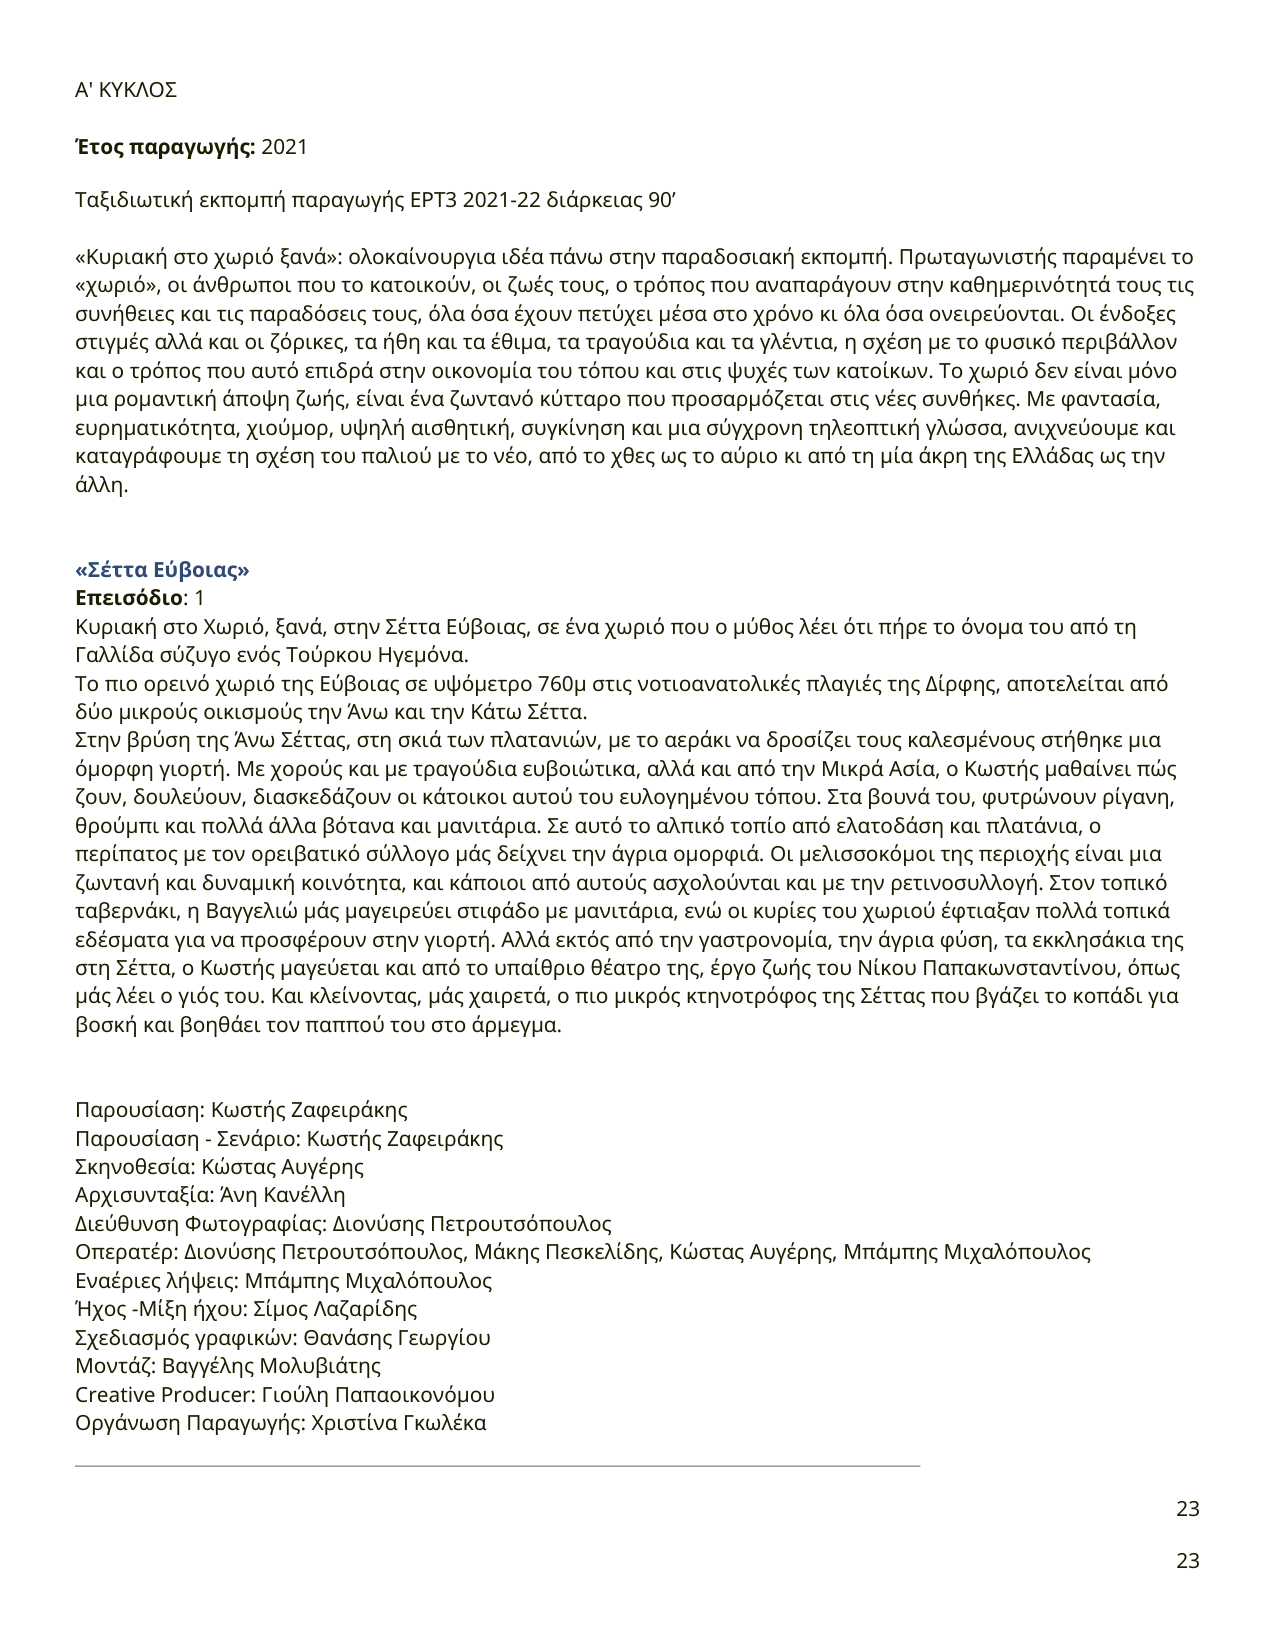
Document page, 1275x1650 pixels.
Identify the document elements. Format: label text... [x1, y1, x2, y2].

text Κυριακή στο Χωριό, ξανά, στην Σέττα Εύβοιας, σε ένα χωριό που ο μύθος λέει ότι πήρε το όνομα του από τη Γαλλίδα σύζυγο ενός Τούρκου Ηγεμόνα. Το πιο ορεινό χωριό της Εύβοιας σε υψόμετρο 760μ στις νοτιοανατολικές πλαγιές της Δίρφης, αποτελείται από δύο μικρούς οικισμούς την Άνω και την Κάτω Σέττα. Στην βρύση της Άνω Σέττας, στη σκιά των πλατανιών, με το αεράκι να δροσίζει τους καλεσμένους στήθηκε μια όμορφη γιορτή. Με χορούς και με τραγούδια ευβοιώτικα, αλλά και από την Μικρά Ασία, ο Κωστής μαθαίνει πώς ζουν, δουλεύουν, διασκεδάζουν οι κάτοικοι αυτού του ευλογημένου τόπου. Στα βουνά του, φυτρώνουν ρίγανη, θρούμπι και πολλά άλλα βότανα και μανιτάρια. Σε αυτό το αλπικό τοπίο από ελατοδάση και πλατάνια, ο περίπατος με τον ορειβατικό σύλλογο μάς δείχνει την άγρια ομορφιά. Οι μελισσοκόμοι της περιοχής είναι μια ζωντανή και δυναμική κοινότητα, και κάποιοι από αυτούς ασχολούνται και με την ρετινοσυλλογή. Στον τοπικό ταβερνάκι, η Βαγγελιώ μάς μαγειρεύει στιφάδο με μανιτάρια, ενώ οι κυρίες του χωριού έφτιαξαν πολλά τοπικά εδέσματα για να προσφέρουν στην γιορτή. Αλλά εκτός από την γαστρονομία, την άγρια φύση, τα εκκλησάκια της στη Σέττα, ο Κωστής μαγεύεται και από το υπαίθριο θέατρο της, έργο ζωής του Νίκου Παπακωνσταντίνου, όπως μάς λέει ο γιός του. Και κλείνοντας, μάς χαιρετά, ο πιο μικρός κτηνοτρόφος της Σέττας που βγάζει το κοπάδι για βοσκή και βοηθάει τον παππού του στο άρμεγμα. [75, 612, 1200, 1038]
text Παρουσίαση: Κωστής Ζαφειράκης Παρουσίαση - Σενάριο: Κωστής Ζαφειράκης Σκηνοθεσία: Κώστας Αυγέρης Αρχισυνταξία: Άνη Κανέλλη Διεύθυνση Φωτογραφίας: Διονύσης Πετρουτσόπουλος Οπερατέρ: Διονύσης Πετρουτσόπουλος, Μάκης Πεσκελίδης, Κώστας Αυγέρης, Μπάμπης Μιχαλόπουλος Εναέριες λήψεις: Μπάμπης Μιχαλόπουλος Ήχος -Μίξη ήχου: Σίμος Λαζαρίδης Σχεδιασμός γραφικών: Θανάσης Γεωργίου Μοντάζ: Βαγγέλης Μολυβιάτης Creative Producer: Γιούλη Παπαοικονόμου Οργάνωση Παραγωγής: Χριστίνα Γκωλέκα [75, 1038, 1200, 1465]
text Ταξιδιωτική εκπομπή παραγωγής ΕΡΤ3 2021-22 διάρκειας 90’ «Κυριακή στο χωριό ξανά»: ολοκαίνουργια ιδέα πάνω στην παραδοσιακή εκπομπή. Πρωταγωνιστής παραμένει το «χωριό», οι άνθρωποι που το κατοικούν, οι ζωές τους, ο τρόπος που αναπαράγουν στην καθημερινότητά τους τις συνήθειες και τις παραδόσεις τους, όλα όσα έχουν πετύχει μέσα στο χρόνο κι όλα όσα ονειρεύονται. Οι ένδοξες στιγμές αλλά και οι ζόρικες, τα ήθη και τα έθιμα, τα τραγούδια και τα γλέντια, η σχέση με το φυσικό περιβάλλον και ο τρόπος που αυτό επιδρά στην οικονομία του τόπου και στις ψυχές των κατοίκων. Το χωριό δεν είναι μόνο μια ρομαντική άποψη ζωής, είναι ένα ζωντανό κύτταρο που προσαρμόζεται στις νέες συνθήκες. Με φαντασία, ευρηματικότητα, χιούμορ, υψηλή αισθητική, συγκίνηση και μια σύγχρονη τηλεοπτική γλώσσα, ανιχνεύουμε και καταγράφουμε τη σχέση του παλιού με το νέο, από το χθες ως το αύριο κι από τη μία άκρη της Ελλάδας ως την άλλη. [75, 185, 1200, 498]
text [75, 75, 1200, 160]
text «Σέττα Εύβοιας» Eπεισόδιο: 1 [75, 498, 1200, 612]
